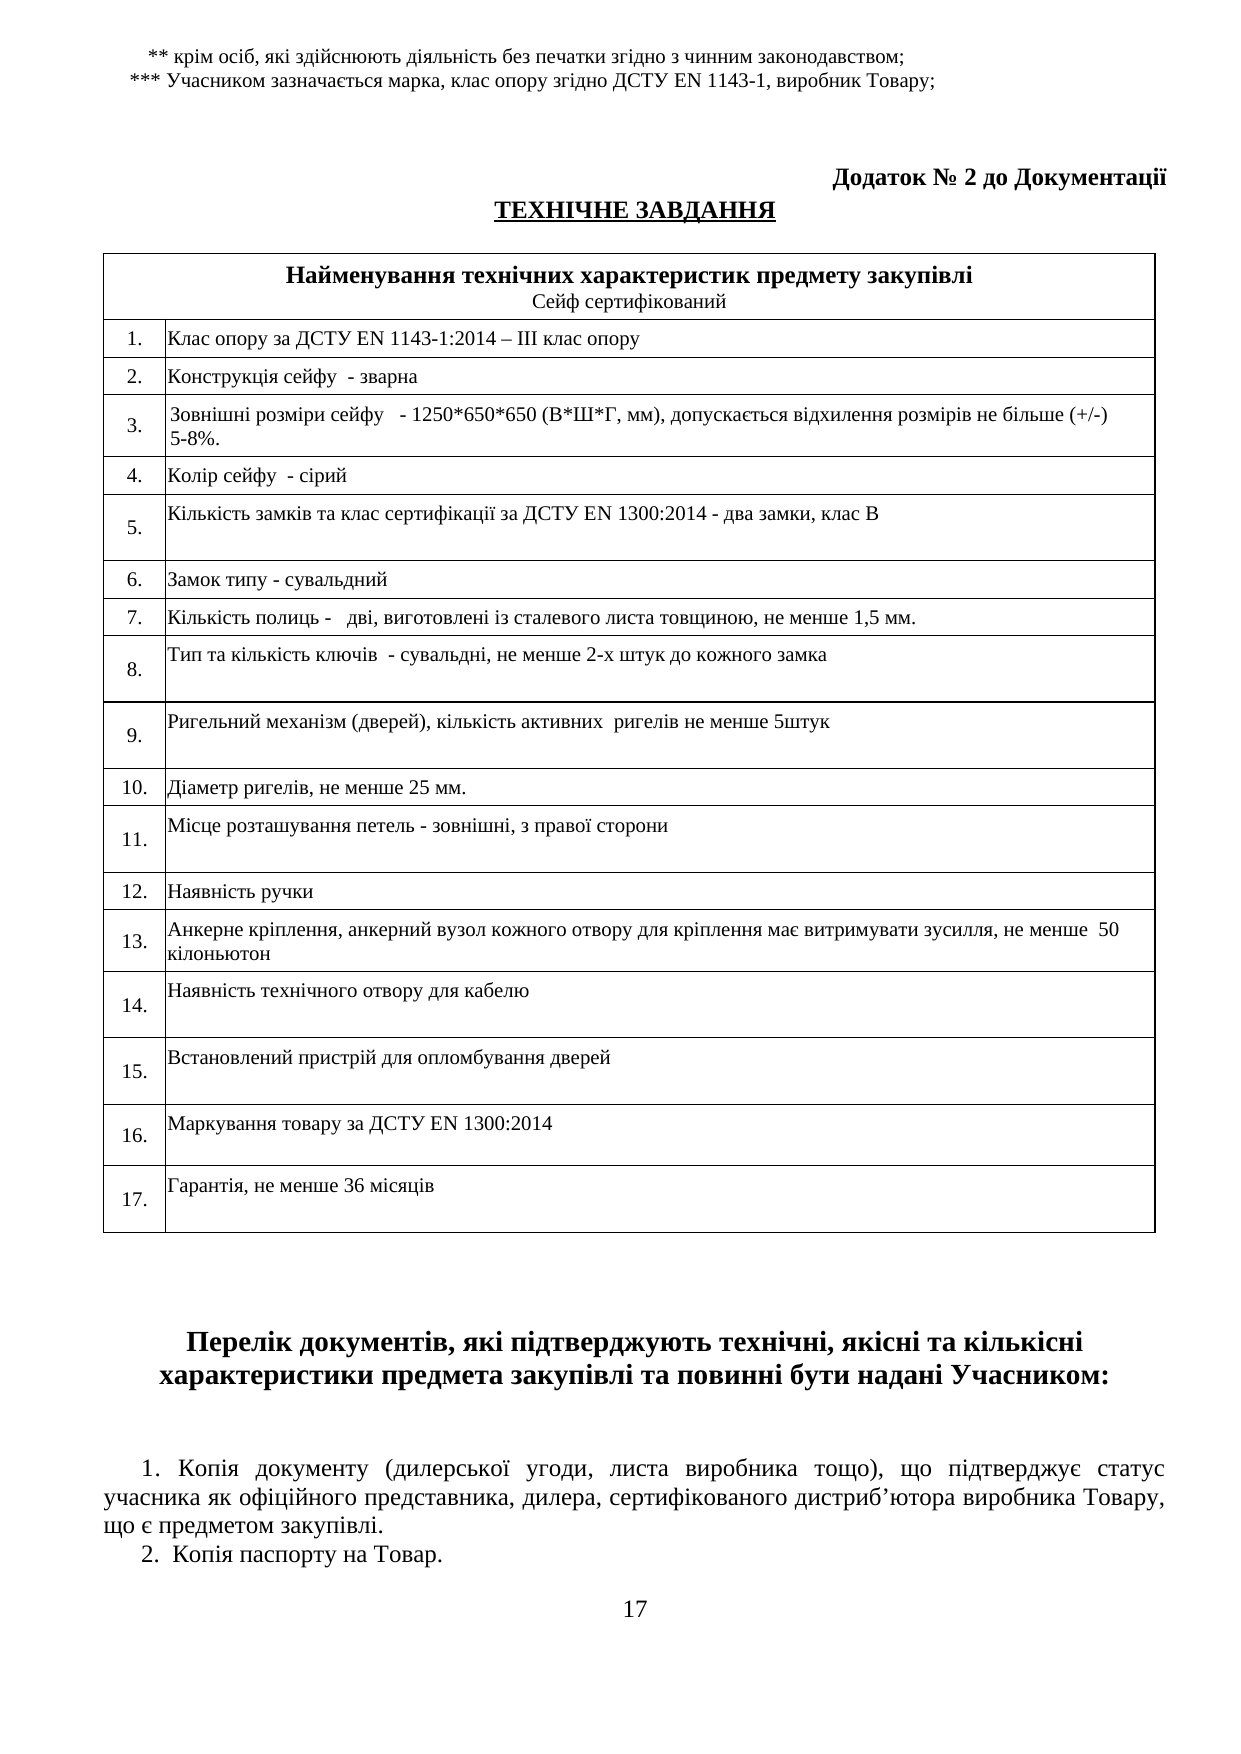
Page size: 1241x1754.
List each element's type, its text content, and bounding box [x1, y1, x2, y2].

table_header Найменування технічних характеристик предмету закупівлі Сейф сертифікований [104, 254, 1154, 319]
table_cell Встановлений пристрій для опломбування дверей [166, 1038, 1154, 1104]
table_cell 4. [104, 457, 165, 493]
table_cell 3. [104, 395, 165, 456]
table_cell 13. [104, 910, 165, 971]
table_cell 17. [104, 1166, 165, 1232]
table_cell 11. [104, 806, 165, 872]
table_cell Анкерне кріплення, анкерний вузол кожного отвору для кріплення має витримувати зусилля, не менше 50 кілоньютон [166, 910, 1154, 971]
table_cell Діаметр ригелів, не менше 25 мм. [166, 769, 1154, 805]
table_cell Наявність технічного отвору для кабелю [166, 972, 1154, 1037]
text 1. Копія документу (дилерської угоди, листа виробника тощо), що підтверджує статус учасника як офіційного представника, дилера, сертифікованого дистриб’ютора виробника Товару, що є предметом закупівлі. [103, 1453, 1166, 1539]
text Перелік документів, які підтверджують технічні, якісні та кількісні характеристики предмета закупівлі та повинні бути надані Учасником: [103, 1324, 1166, 1391]
table_cell Тип та кількість ключів - сувальдні, не менше 2-х штук до кожного замка [166, 636, 1154, 701]
table_cell Конструкція сейфу - зварна [166, 358, 1154, 394]
table_cell 16. [104, 1105, 165, 1165]
text 2. Копія паспорту на Товар. [103, 1539, 1162, 1568]
table_cell Наявність ручки [166, 873, 1154, 909]
table_cell Колір сейфу - сірий [166, 457, 1154, 493]
table_cell 7. [104, 599, 165, 635]
table_cell 10. [104, 769, 165, 805]
text ТЕХНІЧНЕ ЗАВДАННЯ [103, 195, 1166, 224]
table_cell 8. [104, 636, 165, 701]
table_cell 2. [104, 358, 165, 394]
text Додаток № 2 до Документації [103, 162, 1166, 191]
table_cell Ригельний механізм (дверей), кількість активних ригелів не менше 5штук [166, 703, 1154, 768]
table_cell 6. [104, 561, 165, 597]
table_cell Маркування товару за ДСТУ ЕN 1300:2014 [166, 1105, 1154, 1165]
text *** Учасником зазначається марка, клас опору згідно ДСТУ EN 1143-1, виробник Товару; [103, 68, 1166, 92]
table_cell 14. [104, 972, 165, 1037]
table_cell Місце розташування петель - зовнішні, з правої сторони [166, 806, 1154, 872]
table_cell Клас опору за ДСТУ ЕN 1143-1:2014 – ІІІ клас опору [166, 320, 1154, 357]
table_cell Замок типу - сувальдний [166, 561, 1154, 597]
table_cell Зовнішні розміри сейфу - 1250*650*650 (В*Ш*Г, мм), допускається відхилення розмірів не більше (+/-) 5-8%. [166, 395, 1154, 456]
table_cell Кількість полиць - дві, виготовлені із сталевого листа товщиною, не менше 1,5 мм. [166, 599, 1154, 635]
text ** крім осіб, які здійснюють діяльність без печатки згідно з чинним законодавством; [103, 44, 1166, 68]
table_cell 9. [104, 703, 165, 768]
table_cell 15. [104, 1038, 165, 1104]
table_cell Гарантія, не менше 36 місяців [166, 1166, 1154, 1232]
table_cell 5. [104, 495, 165, 560]
table_cell 1. [104, 320, 165, 357]
table_cell 12. [104, 873, 165, 909]
table_cell Кількість замків та клас сертифікації за ДСТУ ЕN 1300:2014 - два замки, клас В [166, 495, 1154, 560]
